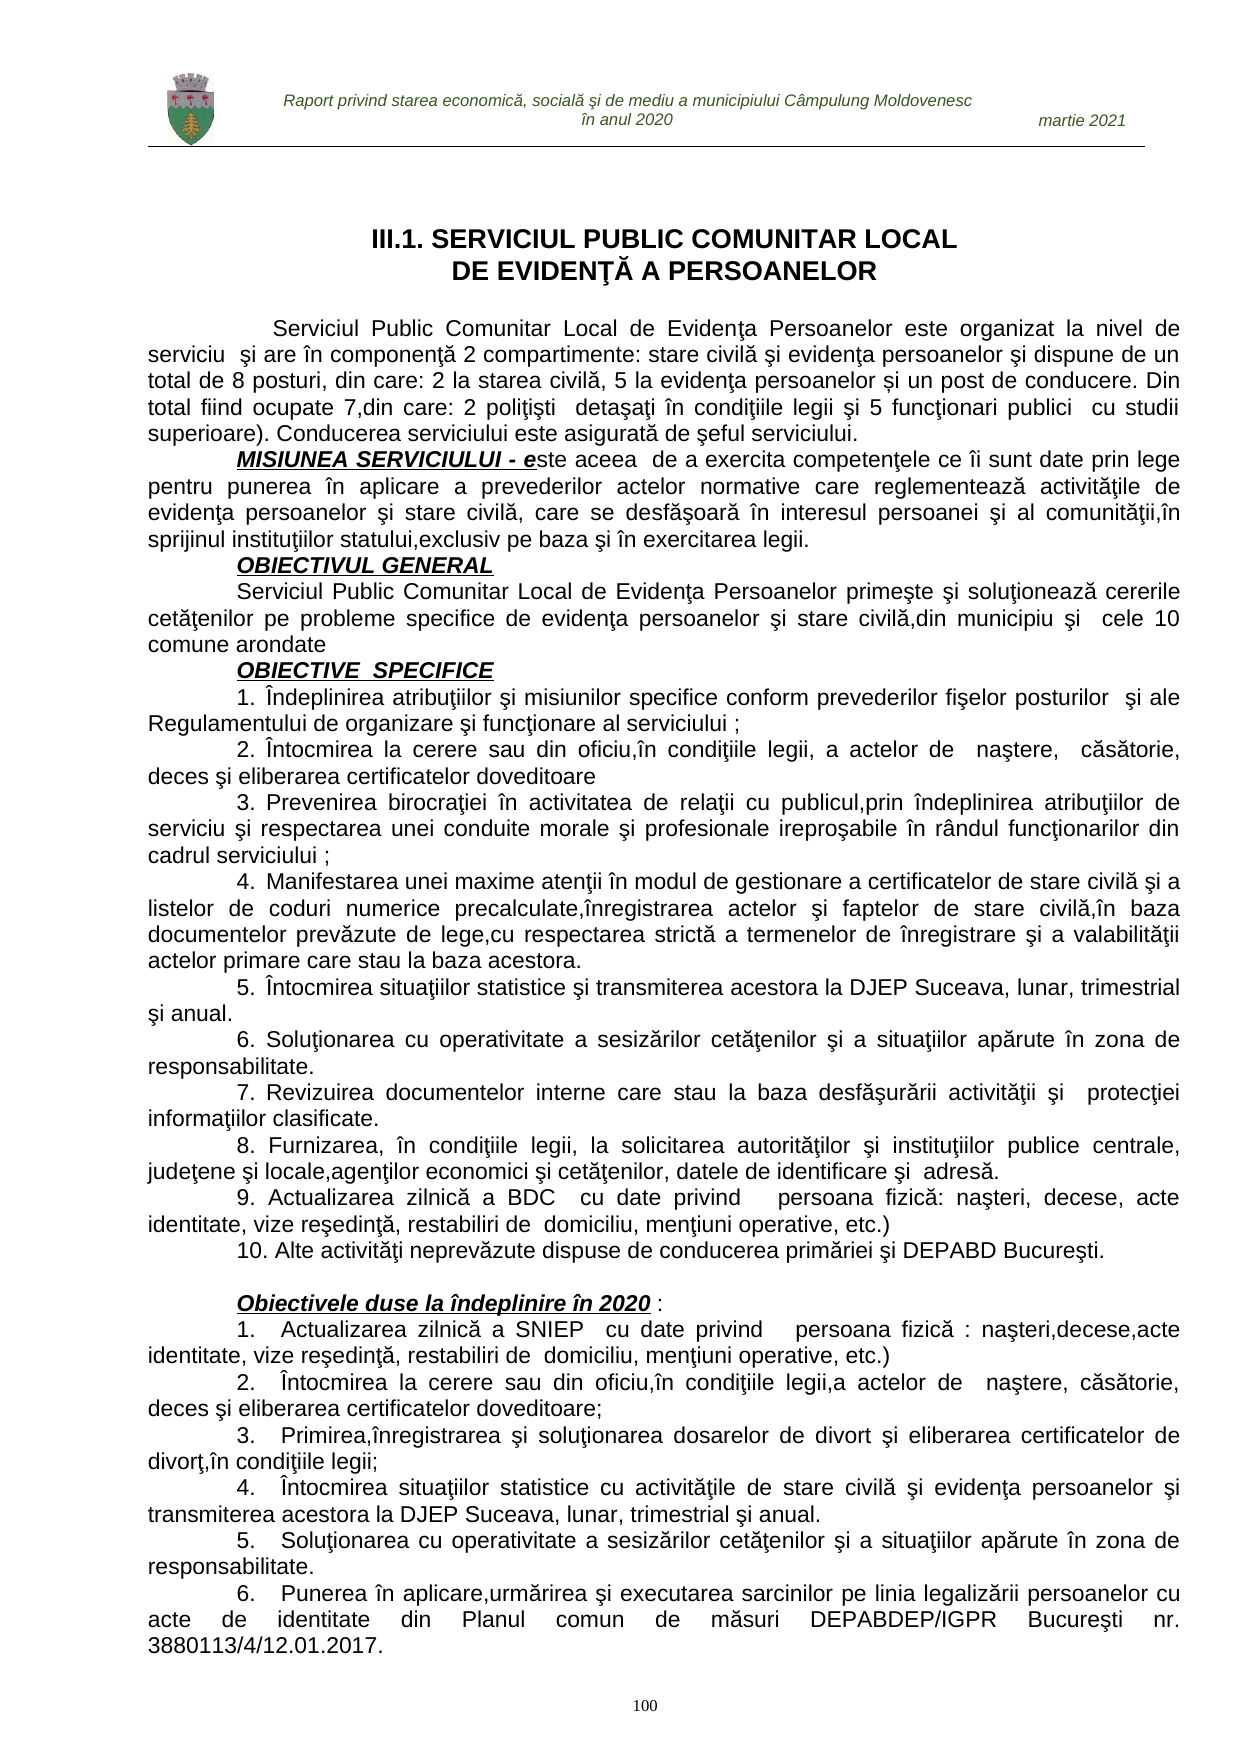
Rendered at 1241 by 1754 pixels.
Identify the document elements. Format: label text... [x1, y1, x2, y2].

text MISIUNEA SERVICIULUI - este aceea de a exercita competenţele ce îi sunt date prin lege pentru punerea în aplicare a prevederilor actelor normative care reglementează activităţile de evidenţa persoanelor şi stare civilă, care se desfăşoară în interesul persoanei şi al comunităţii,în sprijinul instituţiilor statului,exclusiv pe baza şi în exercitarea legii. [148, 446, 1181, 552]
text 8. Furnizarea, în condiţiile legii, la solicitarea autorităţilor şi instituţiilor publice centrale, judeţene şi locale,agenţilor economici şi cetăţenilor, datele de identificare şi adresă. [148, 1132, 1181, 1184]
list Primirea,înregistrarea şi soluţionarea dosarelor de divort şi eliberarea certificatelor de divorţ,în condiţiile legii; [148, 1422, 1181, 1474]
list Întocmirea la cerere sau din oficiu,în condiţiile legii, a actelor de naştere, căsătorie, deces şi eliberarea certificatelor doveditoare [148, 736, 1181, 789]
list Prevenirea birocraţiei în activitatea de relaţii cu publicul,prin îndeplinirea atribuţiilor de serviciu şi respectarea unei conduite morale şi profesionale ireproşabile în rândul funcţionarilor din cadrul serviciului ; [148, 789, 1181, 868]
list Îndeplinirea atribuţiilor şi misiunilor specifice conform prevederilor fişelor posturilor şi ale Regulamentului de organizare şi funcţionare al serviciului ; [148, 684, 1181, 736]
text de evidenţă a persoanelor [148, 255, 1181, 286]
list Revizuirea documentelor interne care stau la baza desfăşurării activităţii şi protecţiei informaţiilor clasificate. [148, 1079, 1181, 1132]
list Întocmirea la cerere sau din oficiu,în condiţiile legii,a actelor de naştere, căsătorie, deces şi eliberarea certificatelor doveditoare; [148, 1369, 1181, 1422]
text Serviciul Public Comunitar Local de Evidenţa Persoanelor primeşte şi soluţionează cererile cetăţenilor pe probleme specifice de evidenţa persoanelor şi stare civilă,din municipiu şi cele 10 comune arondate [148, 578, 1181, 657]
list Întocmirea situaţiilor statistice şi transmiterea acestora la DJEP Suceava, lunar, trimestrial şi anual. [148, 973, 1181, 1026]
text 10. Alte activităţi neprevăzute dispuse de conducerea primăriei şi DEPABD Bucureşti. [148, 1237, 1181, 1263]
text III.1. ServiciuL public comunitar local [148, 223, 1181, 255]
list Manifestarea unei maxime atenţii în modul de gestionare a certificatelor de stare civilă şi a listelor de coduri numerice precalculate,înregistrarea actelor şi faptelor de stare civilă,în baza documentelor prevăzute de lege,cu respectarea strictă a termenelor de înregistrare şi a valabilităţii actelor primare care stau la baza acestora. [148, 868, 1181, 973]
text Obiectivele duse la îndeplinire în 2020 : [148, 1290, 1181, 1316]
list Soluţionarea cu operativitate a sesizărilor cetăţenilor şi a situaţiilor apărute în zona de responsabilitate. [148, 1026, 1181, 1079]
list Actualizarea zilnică a SNIEP cu date privind persoana fizică : naşteri,decese,acte identitate, vize reşedinţă, restabiliri de domiciliu, menţiuni operative, etc.) [148, 1316, 1181, 1369]
list Punerea în aplicare,urmărirea şi executarea sarcinilor pe linia legalizării persoanelor cu acte de identitate din Planul comun de măsuri DEPABDEP/IGPR Bucureşti nr. 3880113/4/12.01.2017. [148, 1580, 1181, 1659]
text 9. Actualizarea zilnică a BDC cu date privind persoana fizică: naşteri, decese, acte identitate, vize reşedinţă, restabiliri de domiciliu, menţiuni operative, etc.) [148, 1184, 1181, 1237]
text Serviciul Public Comunitar Local de Evidenţa Persoanelor este organizat la nivel de serviciu şi are în componenţă 2 compartimente: stare civilă şi evidenţa persoanelor şi dispune de un total de 8 posturi, din care: 2 la starea civilă, 5 la evidenţa persoanelor și un post de conducere. Din total fiind ocupate 7,din care: 2 poliţişti detaşaţi în condiţiile legii şi 5 funcţionari publici cu studii superioare). Conducerea serviciului este asigurată de şeful serviciului. [148, 315, 1181, 446]
text OBIECTIVE SPECIFICE [148, 657, 1181, 684]
text OBIECTIVUL GENERAL [148, 552, 1181, 578]
list Întocmirea situaţiilor statistice cu activităţile de stare civilă şi evidenţa persoanelor şi transmiterea acestora la DJEP Suceava, lunar, trimestrial şi anual. [148, 1474, 1181, 1527]
list Soluţionarea cu operativitate a sesizărilor cetăţenilor şi a situaţiilor apărute în zona de responsabilitate. [148, 1527, 1181, 1580]
